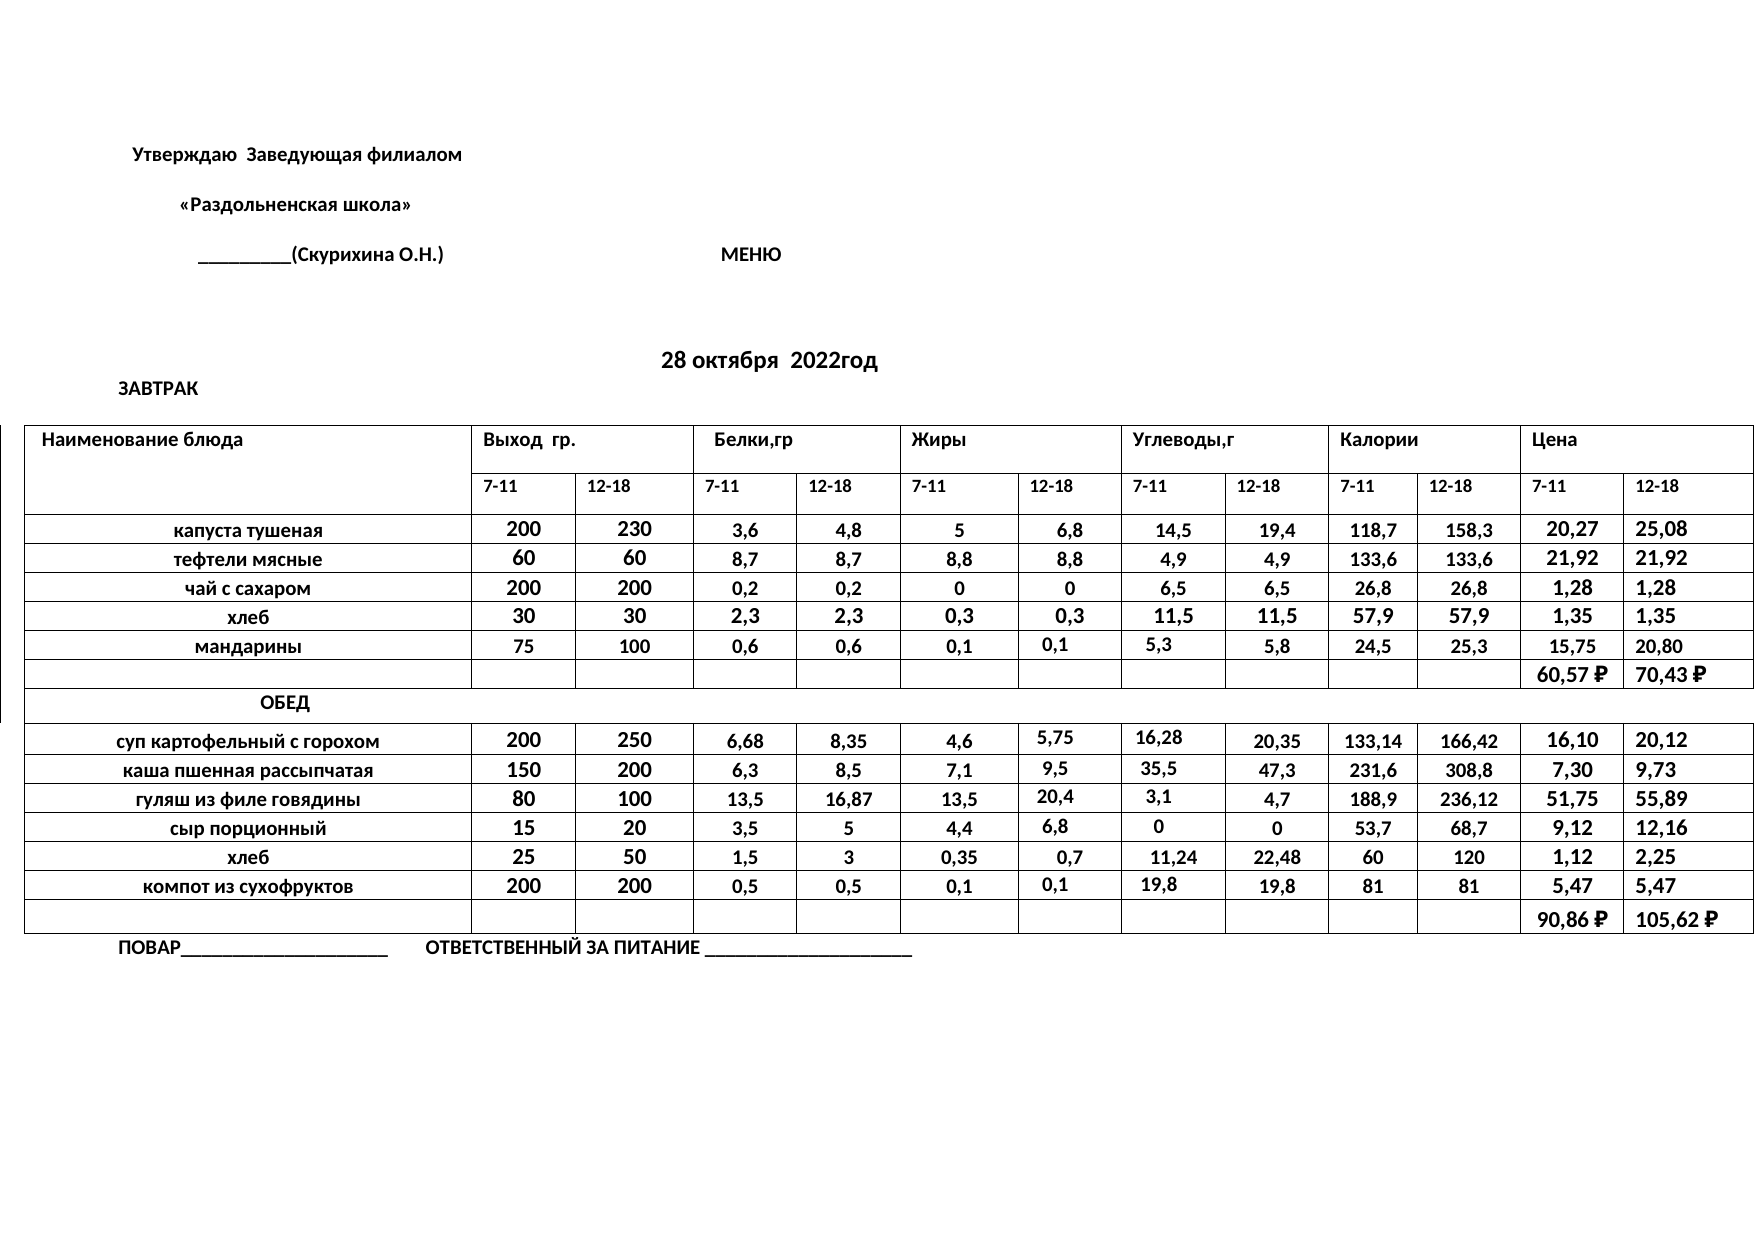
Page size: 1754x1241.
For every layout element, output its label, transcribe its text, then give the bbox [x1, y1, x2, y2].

text ПОВАР____________________ ОТВЕТСТВЕННЫЙ ЗА ПИТАНИЕ ____________________ [118, 934, 1606, 960]
table_cell 0 [1019, 573, 1121, 601]
table_cell 0,2 [797, 573, 900, 601]
table_cell [576, 660, 693, 688]
table_cell каша пшенная рассыпчатая [25, 755, 471, 783]
table_cell 200 [472, 515, 575, 542]
table_cell [901, 900, 1018, 933]
table_cell 57,9 [1418, 602, 1520, 630]
table_cell [1122, 900, 1225, 933]
table_cell 200 [576, 871, 693, 899]
table_cell [1121, 689, 1249, 723]
table_cell 16,28 [1122, 724, 1225, 754]
table_cell 0,2 [694, 573, 796, 601]
table_cell 26,8 [1418, 573, 1520, 601]
table_cell 4,4 [901, 813, 1018, 841]
text ЗАВТРАК [118, 375, 1636, 401]
table_cell 20,80 [1624, 631, 1753, 659]
table_header Белки,гр [694, 426, 900, 473]
table_cell 8,7 [797, 544, 900, 572]
table_cell 3 [797, 842, 900, 870]
table_cell 1,35 [1624, 602, 1753, 630]
table_cell 8,8 [901, 544, 1018, 572]
table_cell 30 [472, 602, 575, 630]
table_cell 1,5 [694, 842, 796, 870]
table_cell 7-11 [1122, 474, 1225, 513]
table_cell хлеб [25, 842, 471, 870]
table_cell 35,5 [1122, 755, 1225, 783]
table_cell 68,7 [1418, 813, 1520, 841]
table_cell 21,92 [1521, 544, 1623, 572]
table_cell 0,3 [901, 602, 1018, 630]
table_cell 19,8 [1122, 871, 1225, 899]
table_cell 150 [472, 755, 575, 783]
table_cell 16,87 [797, 784, 900, 812]
table_cell 4,9 [1122, 544, 1225, 572]
table_cell 0,5 [694, 871, 796, 899]
table_cell 90,86 ₽ [1521, 900, 1623, 933]
table_cell 4,7 [1226, 784, 1328, 812]
table_cell 20 [576, 813, 693, 841]
table_cell 7-11 [1329, 474, 1417, 513]
table_cell 15,75 [1521, 631, 1623, 659]
table_cell [1329, 660, 1417, 688]
table_header Жиры [901, 426, 1121, 473]
table_cell 158,3 [1418, 515, 1520, 542]
table_cell [694, 660, 796, 688]
table_cell тефтели мясные [25, 544, 471, 572]
table_cell 2,3 [694, 602, 796, 630]
table_header Калории [1329, 426, 1520, 473]
table_header Цена [1521, 426, 1753, 473]
table_cell капуста тушеная [25, 515, 471, 542]
table_cell 4,6 [901, 724, 1018, 754]
table_cell 81 [1418, 871, 1520, 899]
table_cell 230 [576, 515, 693, 542]
table_cell 75 [472, 631, 575, 659]
table_cell 12-18 [1418, 474, 1520, 513]
table_cell 6,8 [1019, 813, 1121, 841]
table_cell 0,1 [901, 871, 1018, 899]
table_cell 12-18 [1019, 474, 1121, 513]
table_cell 19,4 [1226, 515, 1328, 542]
table_cell [797, 660, 900, 688]
table_cell [1122, 660, 1225, 688]
table_cell 5,3 [1122, 631, 1225, 659]
table_cell [1019, 660, 1121, 688]
table_cell 118,7 [1329, 515, 1417, 542]
table_cell 120 [1418, 842, 1520, 870]
table_cell 1,12 [1521, 842, 1623, 870]
table_cell 24,5 [1329, 631, 1417, 659]
table_cell 133,14 [1329, 724, 1417, 754]
table_cell 16,10 [1521, 724, 1623, 754]
table_cell 200 [576, 573, 693, 601]
table_cell 2,3 [797, 602, 900, 630]
table_cell 26,8 [1329, 573, 1417, 601]
table_cell 21,92 [1624, 544, 1753, 572]
table_cell 188,9 [1329, 784, 1417, 812]
table_cell 7,1 [901, 755, 1018, 783]
table_cell 7,30 [1521, 755, 1623, 783]
table_cell 3,5 [694, 813, 796, 841]
table_cell 25 [472, 842, 575, 870]
table_cell 0 [901, 573, 1018, 601]
table_cell гуляш из филе говядины [25, 784, 471, 812]
table_cell 30 [576, 602, 693, 630]
table_cell [1226, 900, 1328, 933]
table_cell 12-18 [1226, 474, 1328, 513]
table_cell 308,8 [1418, 755, 1520, 783]
table_cell 9,12 [1521, 813, 1623, 841]
table_cell 9,5 [1019, 755, 1121, 783]
table_cell [797, 689, 900, 723]
table_cell 5,8 [1226, 631, 1328, 659]
table_cell 231,6 [1329, 755, 1417, 783]
table_cell 8,35 [797, 724, 900, 754]
table_header Наименование блюда [25, 426, 471, 513]
table_cell 11,5 [1122, 602, 1225, 630]
table_cell сыр порционный [25, 813, 471, 841]
table_cell 70,43 ₽ [1624, 660, 1753, 688]
table_cell 1,28 [1624, 573, 1753, 601]
table_cell [694, 900, 796, 933]
table_cell хлеб [25, 602, 471, 630]
table_cell 166,42 [1418, 724, 1520, 754]
table_cell [1418, 660, 1520, 688]
table_cell 200 [472, 573, 575, 601]
table_cell 200 [576, 755, 693, 783]
table_header Углеводы,г [1122, 426, 1328, 473]
table_cell 11,5 [1226, 602, 1328, 630]
table_cell 5,47 [1521, 871, 1623, 899]
table_cell [472, 660, 575, 688]
table_cell 19,8 [1226, 871, 1328, 899]
table_cell [25, 900, 471, 933]
table_cell 12-18 [1624, 474, 1753, 513]
table_cell [797, 900, 900, 933]
table_cell [472, 900, 575, 933]
table_cell 13,5 [901, 784, 1018, 812]
table_cell 20,27 [1521, 515, 1623, 542]
table_cell 13,5 [694, 784, 796, 812]
table_cell 0,3 [1019, 602, 1121, 630]
table_cell 100 [576, 631, 693, 659]
table_cell 12-18 [576, 474, 693, 513]
table_cell 0,6 [694, 631, 796, 659]
table_cell 57,9 [1329, 602, 1417, 630]
table_cell 1,28 [1521, 573, 1623, 601]
table_cell [901, 660, 1018, 688]
table_cell 22,48 [1226, 842, 1328, 870]
table_cell 236,12 [1418, 784, 1520, 812]
table_cell [1418, 900, 1520, 933]
table_cell 8,8 [1019, 544, 1121, 572]
table_cell [575, 689, 797, 723]
table_cell 0 [1226, 813, 1328, 841]
table_cell 80 [472, 784, 575, 812]
table_cell 200 [472, 724, 575, 754]
table_cell 1,35 [1521, 602, 1623, 630]
table_cell 15 [472, 813, 575, 841]
table_cell [576, 900, 693, 933]
table_cell 0,7 [1019, 842, 1121, 870]
table_cell 47,3 [1226, 755, 1328, 783]
table_cell 2,25 [1624, 842, 1753, 870]
table_cell 5 [901, 515, 1018, 542]
table_cell 3,6 [694, 515, 796, 542]
table_cell [1019, 900, 1121, 933]
table_cell [900, 689, 1121, 723]
table_cell 6,5 [1226, 573, 1328, 601]
table_cell 0,5 [797, 871, 900, 899]
table_cell 60 [576, 544, 693, 572]
table_cell 60 [1329, 842, 1417, 870]
table_cell 8,5 [797, 755, 900, 783]
table_cell 0,6 [797, 631, 900, 659]
table_cell ОБЕД [25, 689, 575, 723]
table_cell 7-11 [472, 474, 575, 513]
table_cell 0,35 [901, 842, 1018, 870]
table_cell 133,6 [1418, 544, 1520, 572]
table_cell 20,35 [1226, 724, 1328, 754]
table_cell 4,9 [1226, 544, 1328, 572]
table_cell [1, 572, 24, 723]
table_cell 5 [797, 813, 900, 841]
table_cell 0,1 [1019, 631, 1121, 659]
text «Раздольненская школа» [118, 192, 1636, 217]
table_cell 5,75 [1019, 724, 1121, 754]
table_header [1, 425, 24, 542]
table_cell 6,3 [694, 755, 796, 783]
table_cell [1329, 900, 1417, 933]
table_cell 20,12 [1624, 724, 1753, 754]
table_cell [25, 660, 471, 688]
table_cell 14,5 [1122, 515, 1225, 542]
table_cell 8,7 [694, 544, 796, 572]
table_cell 12,16 [1624, 813, 1753, 841]
table_header Выход гр. [472, 426, 693, 473]
text _________(Скурихина О.Н.) МЕНЮ [118, 242, 1636, 267]
table_cell 6,5 [1122, 573, 1225, 601]
table_cell 7-11 [901, 474, 1018, 513]
table_cell 7-11 [1521, 474, 1623, 513]
table_cell 6,68 [694, 724, 796, 754]
table_cell 0,1 [1019, 871, 1121, 899]
table_cell компот из сухофруктов [25, 871, 471, 899]
table_cell 53,7 [1329, 813, 1417, 841]
table_cell 6,8 [1019, 515, 1121, 542]
table_cell [1226, 660, 1328, 688]
table_cell 50 [576, 842, 693, 870]
table_cell 4,8 [797, 515, 900, 542]
table_cell 60,57 ₽ [1521, 660, 1623, 688]
table_cell 3,1 [1122, 784, 1225, 812]
table_cell суп картофельный с горохом [25, 724, 471, 754]
table_cell [1, 543, 24, 572]
text 28 октября 2022год [118, 344, 1636, 375]
table_cell 0,1 [901, 631, 1018, 659]
table_cell 133,6 [1329, 544, 1417, 572]
table_cell 200 [472, 871, 575, 899]
table_cell 12-18 [797, 474, 900, 513]
table_cell 7-11 [694, 474, 796, 513]
table_cell 100 [576, 784, 693, 812]
table_cell 5,47 [1624, 871, 1753, 899]
table_cell 11,24 [1122, 842, 1225, 870]
table_cell чай с сахаром [25, 573, 471, 601]
table_cell 105,62 ₽ [1624, 900, 1753, 933]
table_cell 9,73 [1624, 755, 1753, 783]
table_cell 20,4 [1019, 784, 1121, 812]
text Утверждаю Заведующая филиалом [118, 142, 1636, 167]
table_cell мандарины [25, 631, 471, 659]
table_cell 0 [1122, 813, 1225, 841]
table_cell 25,08 [1624, 515, 1753, 542]
table_cell 51,75 [1521, 784, 1623, 812]
table_cell 250 [576, 724, 693, 754]
table_cell 55,89 [1624, 784, 1753, 812]
table_cell 81 [1329, 871, 1417, 899]
table_cell 60 [472, 544, 575, 572]
table_cell 25,3 [1418, 631, 1520, 659]
